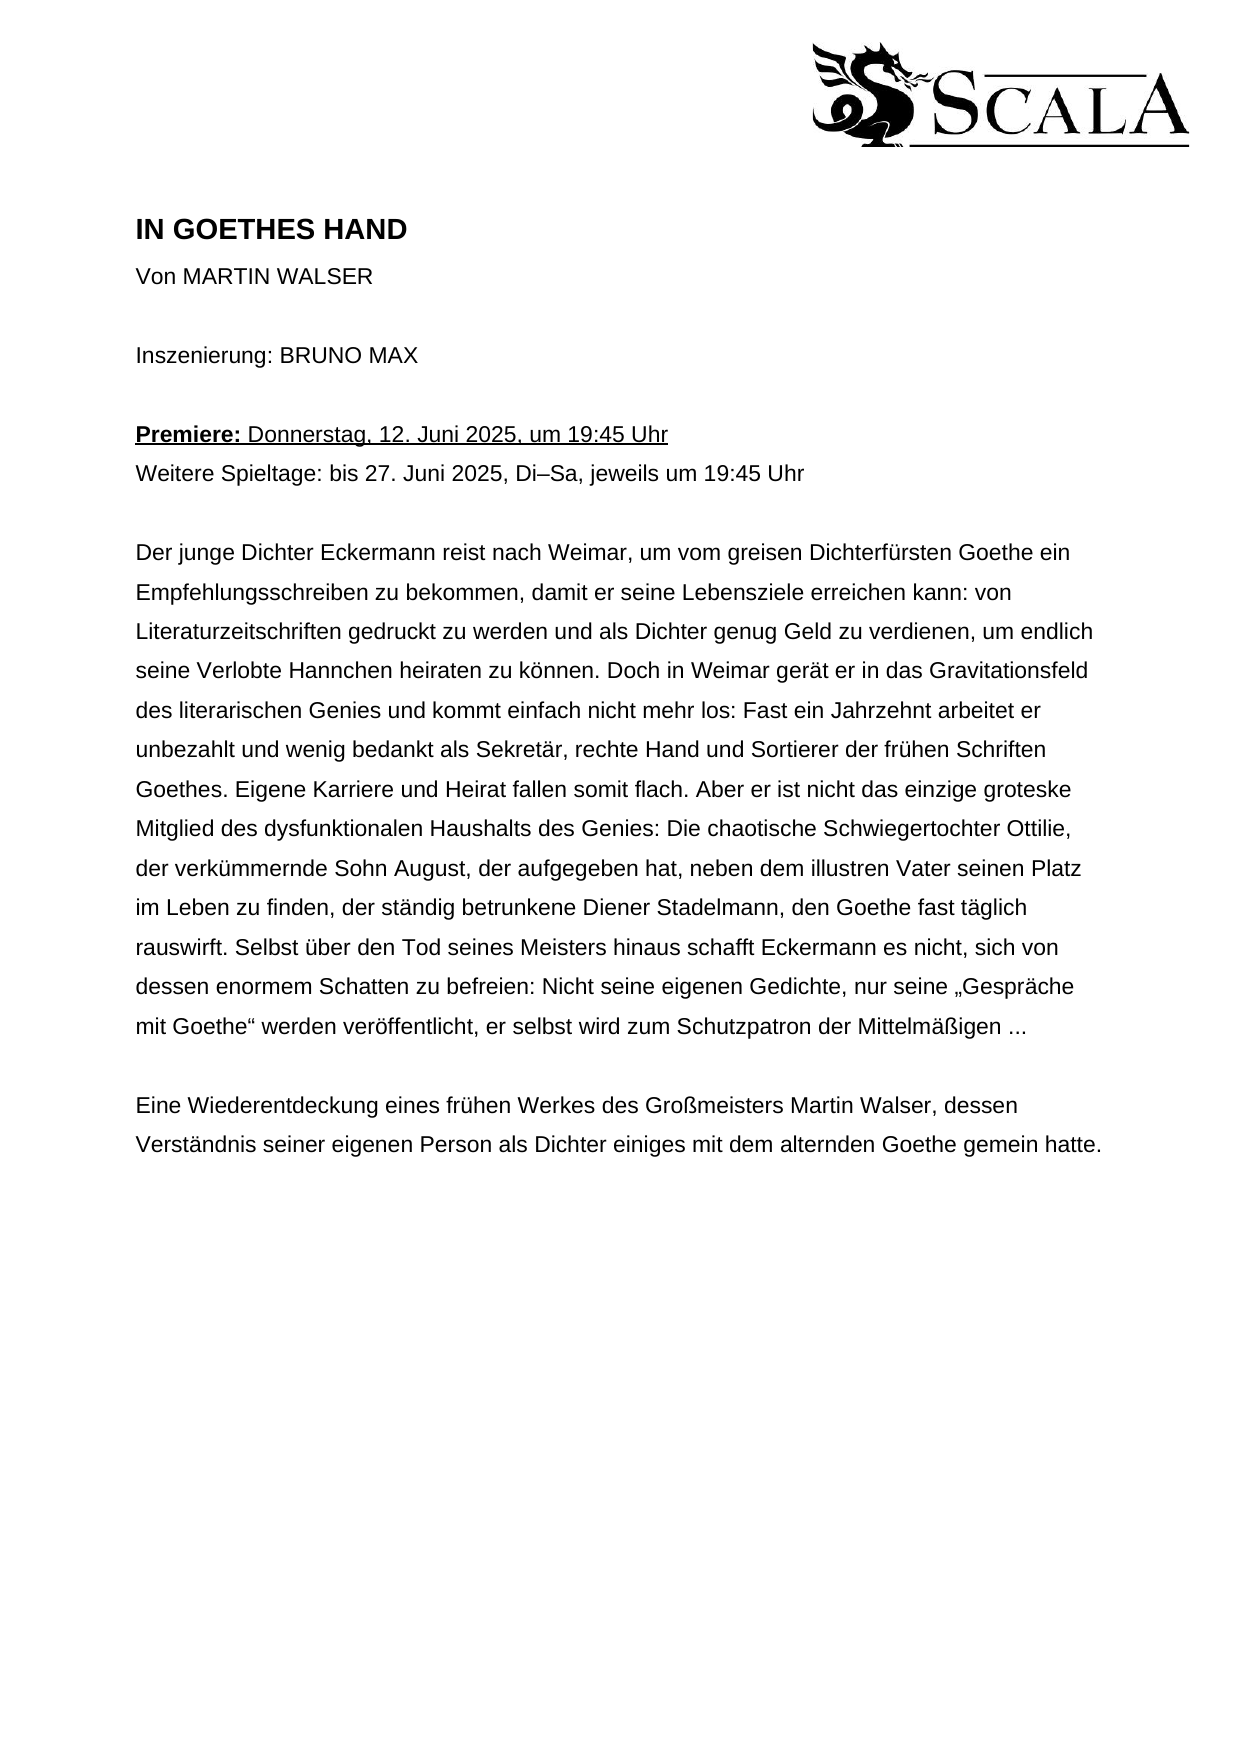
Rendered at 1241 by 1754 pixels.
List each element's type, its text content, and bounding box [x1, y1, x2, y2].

text Premiere: Donnerstag, 12. Juni 2025, um 19:45 Uhr [135, 421, 1103, 447]
text Von MARTIN WALSER [135, 263, 1103, 289]
text Eine Wiederentdeckung eines frühen Werkes des Großmeisters Martin Walser, dessen Verständnis seiner eigenen Person als Dichter einiges mit dem alternden Goethe gemein hatte. [135, 1092, 1103, 1158]
text Inszenierung: BRUNO MAX [135, 342, 1103, 368]
text Der junge Dichter Eckermann reist nach Weimar, um vom greisen Dichterfürsten Goethe ein Empfehlungsschreiben zu bekommen, damit er seine Lebensziele erreichen kann: von Literaturzeitschriften gedruckt zu werden und als Dichter genug Geld zu verdienen, um endlich seine Verlobte Hannchen heiraten zu können. Doch in Weimar gerät er in das Gravitationsfeld des literarischen Genies und kommt einfach nicht mehr los: Fast ein Jahrzehnt arbeitet er unbezahlt und wenig bedankt als Sekretär, rechte Hand und Sortierer der frühen Schriften Goethes. Eigene Karriere und Heirat fallen somit flach. Aber er ist nicht das einzige groteske Mitglied des dysfunktionalen Haushalts des Genies: Die chaotische Schwiegertochter Ottilie, der verkümmernde Sohn August, der aufgegeben hat, neben dem illustren Vater seinen Platz im Leben zu finden, der ständig betrunkene Diener Stadelmann, den Goethe fast täglich rauswirft. Selbst über den Tod seines Meisters hinaus schafft Eckermann es nicht, sich von dessen enormem Schatten zu befreien: Nicht seine eigenen Gedichte, nur seine „Gespräche mit Goethe“ werden veröffentlicht, er selbst wird zum Schutzpatron der Mittelmäßigen ... [135, 539, 1103, 1039]
text Weitere Spieltage: bis 27. Juni 2025, Di–Sa, jeweils um 19:45 Uhr [135, 460, 1103, 526]
picture [812, 42, 1190, 147]
text IN GOETHES HAND [135, 212, 1103, 246]
